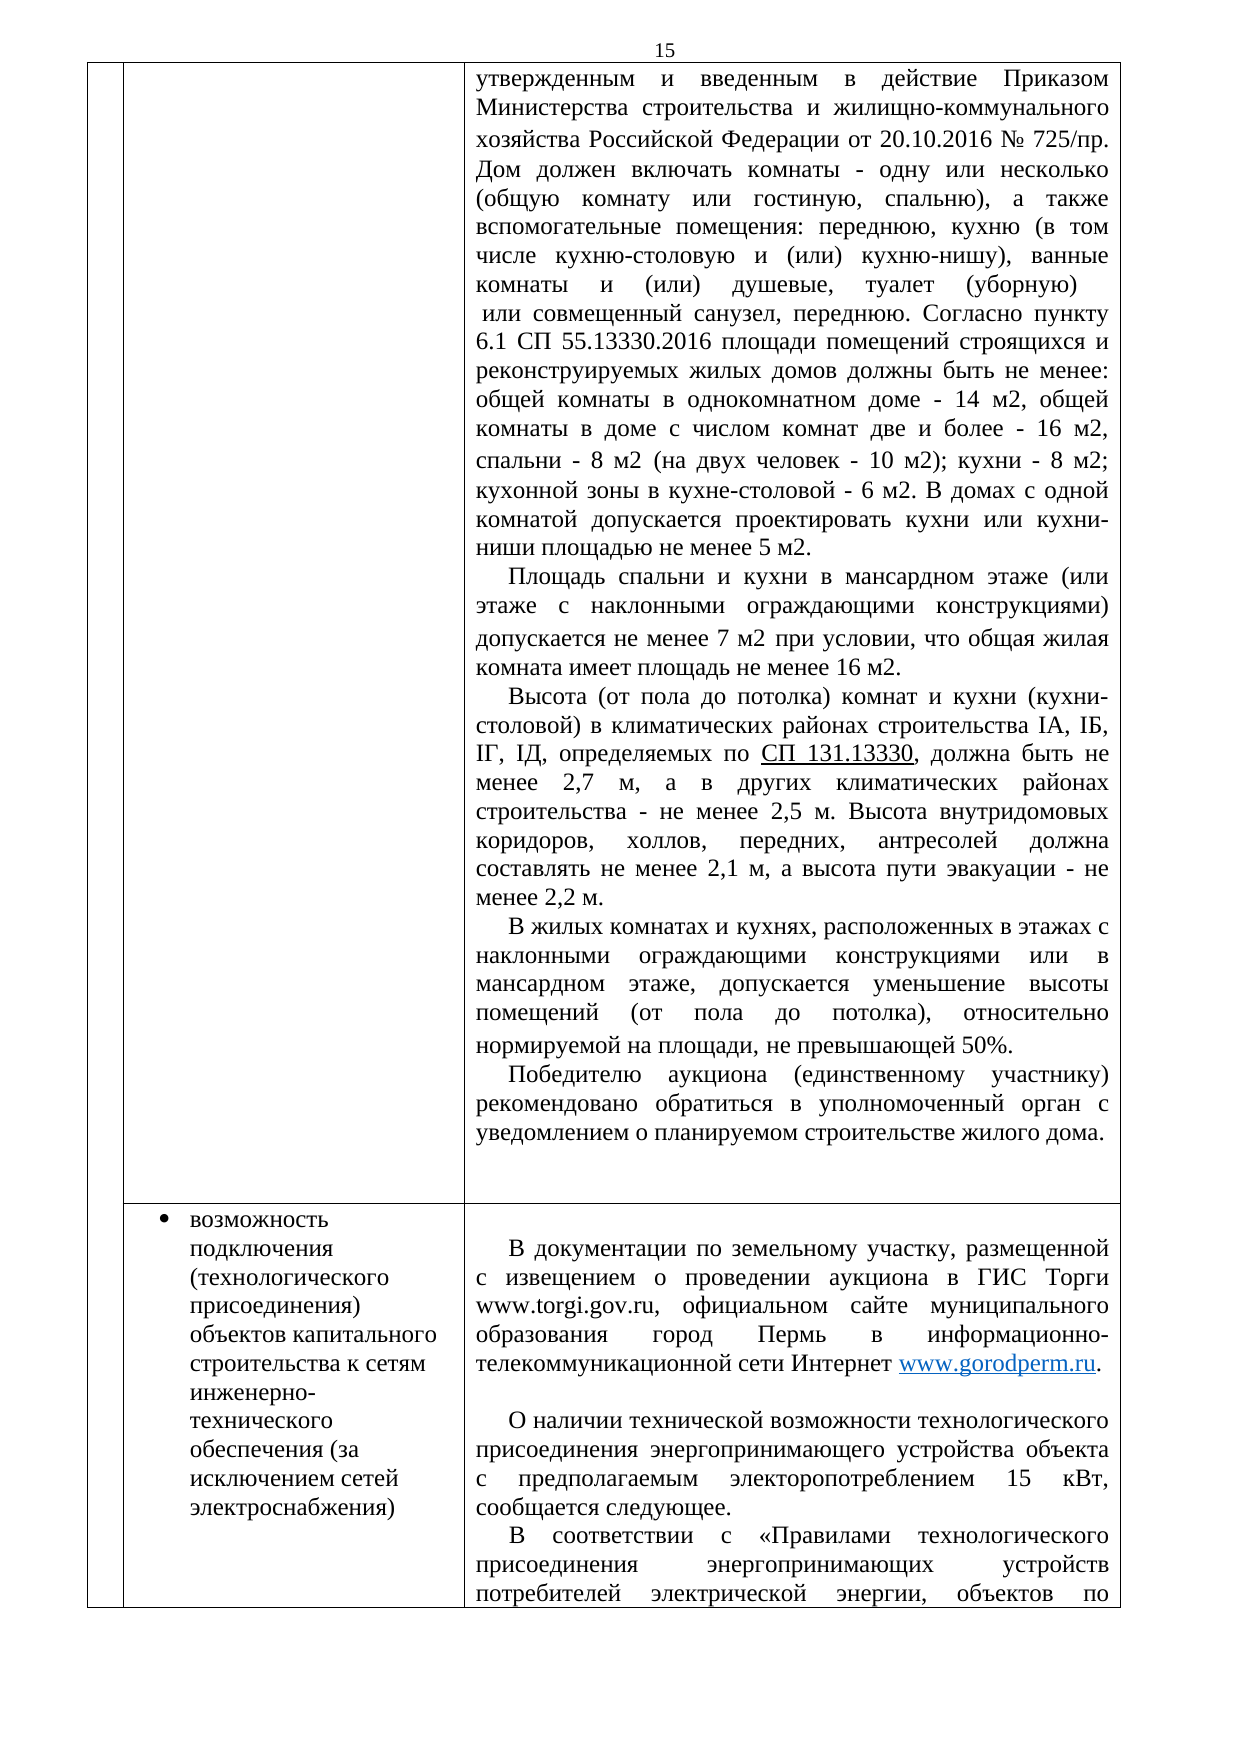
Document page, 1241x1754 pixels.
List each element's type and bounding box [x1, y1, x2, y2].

table_cell [465, 1204, 1120, 1607]
table_cell [124, 1204, 464, 1607]
table_cell [124, 63, 464, 1203]
table_cell [465, 63, 1120, 1203]
